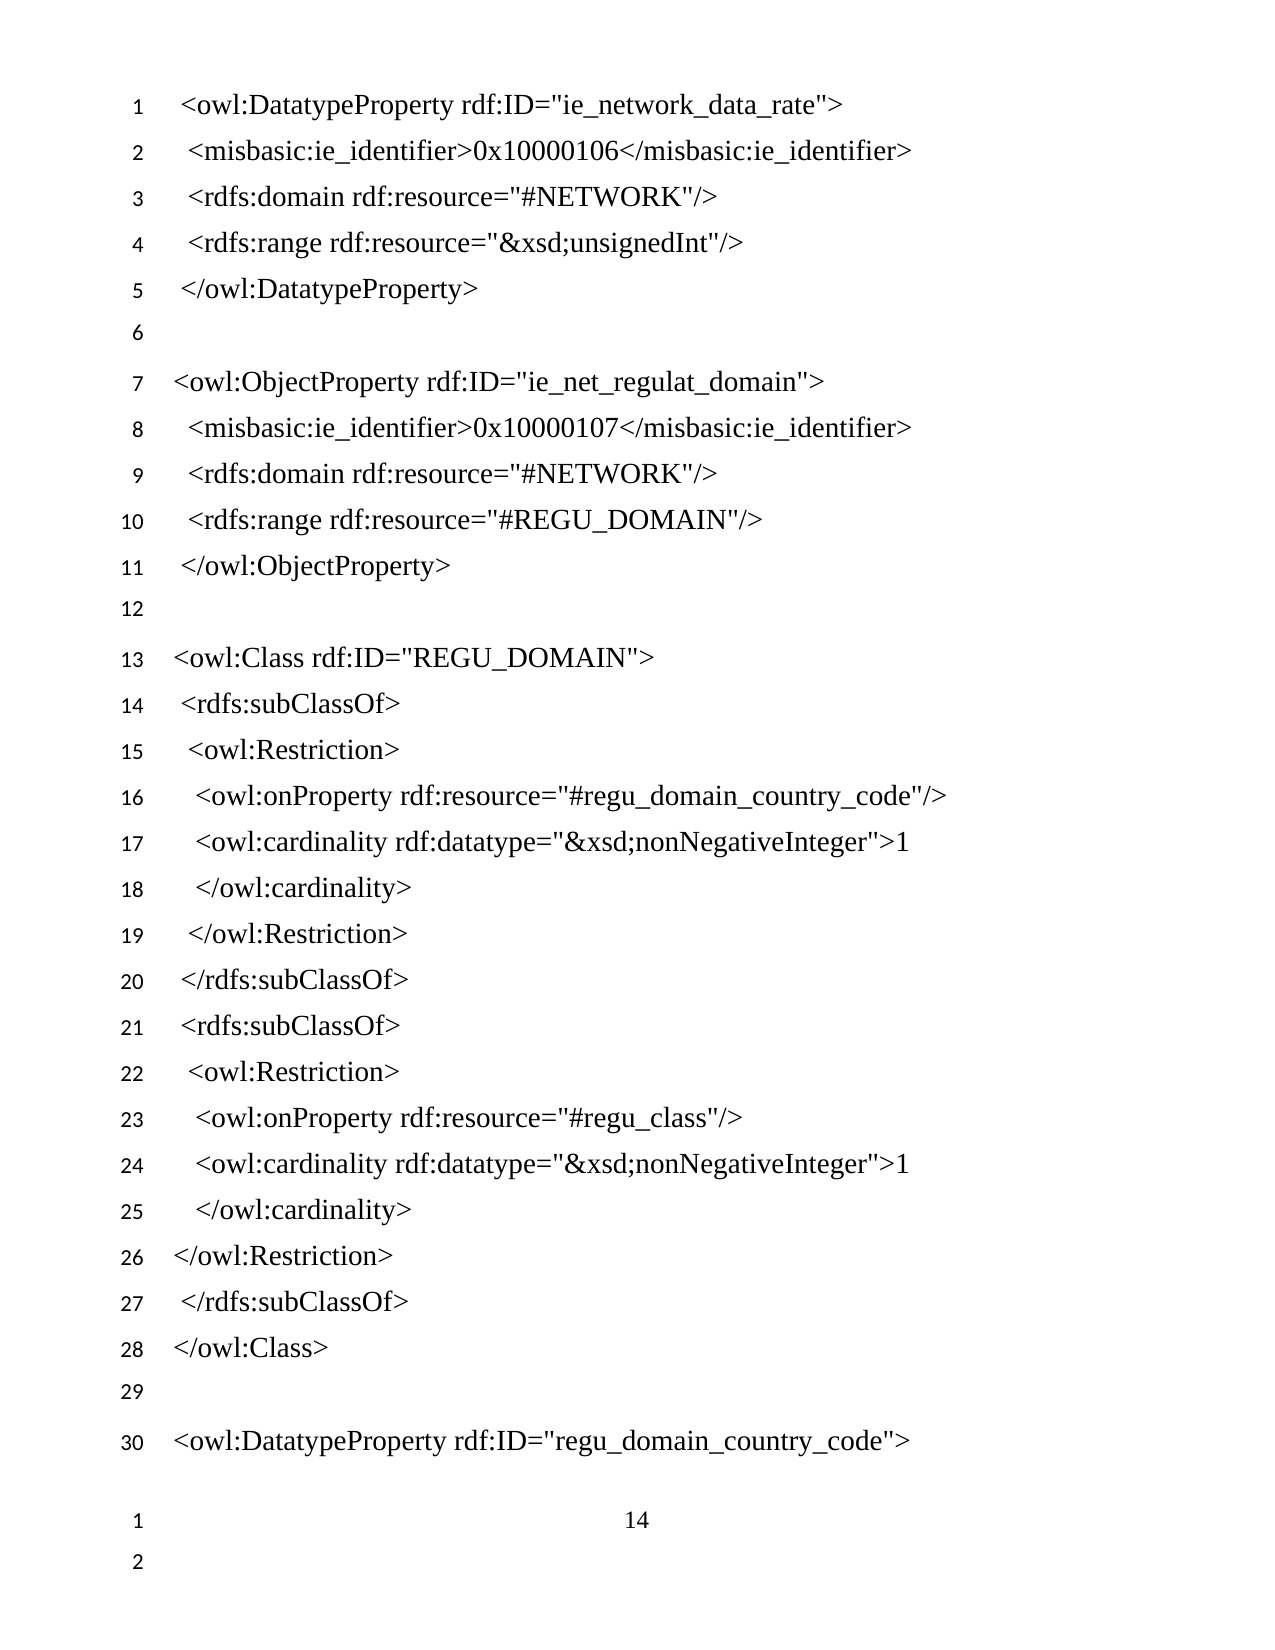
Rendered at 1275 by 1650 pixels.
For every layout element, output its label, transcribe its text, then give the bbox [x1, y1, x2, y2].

text <rdfs:domain rdf:resource="#NETWORK"/> [173, 456, 1100, 489]
text <rdfs:subClassOf> [173, 686, 1100, 719]
text <rdfs:range rdf:resource="#REGU_DOMAIN"/> [173, 502, 1100, 535]
text <owl:onProperty rdf:resource="#regu_domain_country_code"/> [173, 778, 1100, 812]
text </owl:Restriction> [173, 1238, 1100, 1272]
text <owl:Restriction> [173, 1054, 1100, 1088]
text </owl:cardinality> [173, 1192, 1100, 1226]
text <rdfs:domain rdf:resource="#NETWORK"/> [173, 179, 1100, 213]
text <owl:onProperty rdf:resource="#regu_class"/> [173, 1100, 1100, 1134]
text <owl:DatatypeProperty rdf:ID="regu_domain_country_code"> [173, 1423, 1100, 1456]
text <rdfs:subClassOf> [173, 1008, 1100, 1042]
text </owl:ObjectProperty> [173, 548, 1100, 581]
text <owl:cardinality rdf:datatype="&xsd;nonNegativeInteger">1 [173, 824, 1100, 858]
text <owl:Class rdf:ID="REGU_DOMAIN"> [173, 640, 1100, 673]
text </owl:Class> [173, 1331, 1100, 1364]
text </rdfs:subClassOf> [173, 962, 1100, 996]
text <owl:Restriction> [173, 732, 1100, 766]
text <owl:cardinality rdf:datatype="&xsd;nonNegativeInteger">1 [173, 1146, 1100, 1180]
text </owl:Restriction> [173, 916, 1100, 950]
text <owl:DatatypeProperty rdf:ID="ie_network_data_rate"> [173, 87, 1100, 121]
text <misbasic:ie_identifier>0x10000107</misbasic:ie_identifier> [173, 410, 1100, 443]
text <rdfs:range rdf:resource="&xsd;unsignedInt"/> [173, 226, 1100, 259]
text <misbasic:ie_identifier>0x10000106</misbasic:ie_identifier> [173, 133, 1100, 167]
text <owl:ObjectProperty rdf:ID="ie_net_regulat_domain"> [173, 364, 1100, 397]
text </owl:cardinality> [173, 870, 1100, 904]
text </owl:DatatypeProperty> [173, 272, 1100, 305]
text </rdfs:subClassOf> [173, 1284, 1100, 1318]
